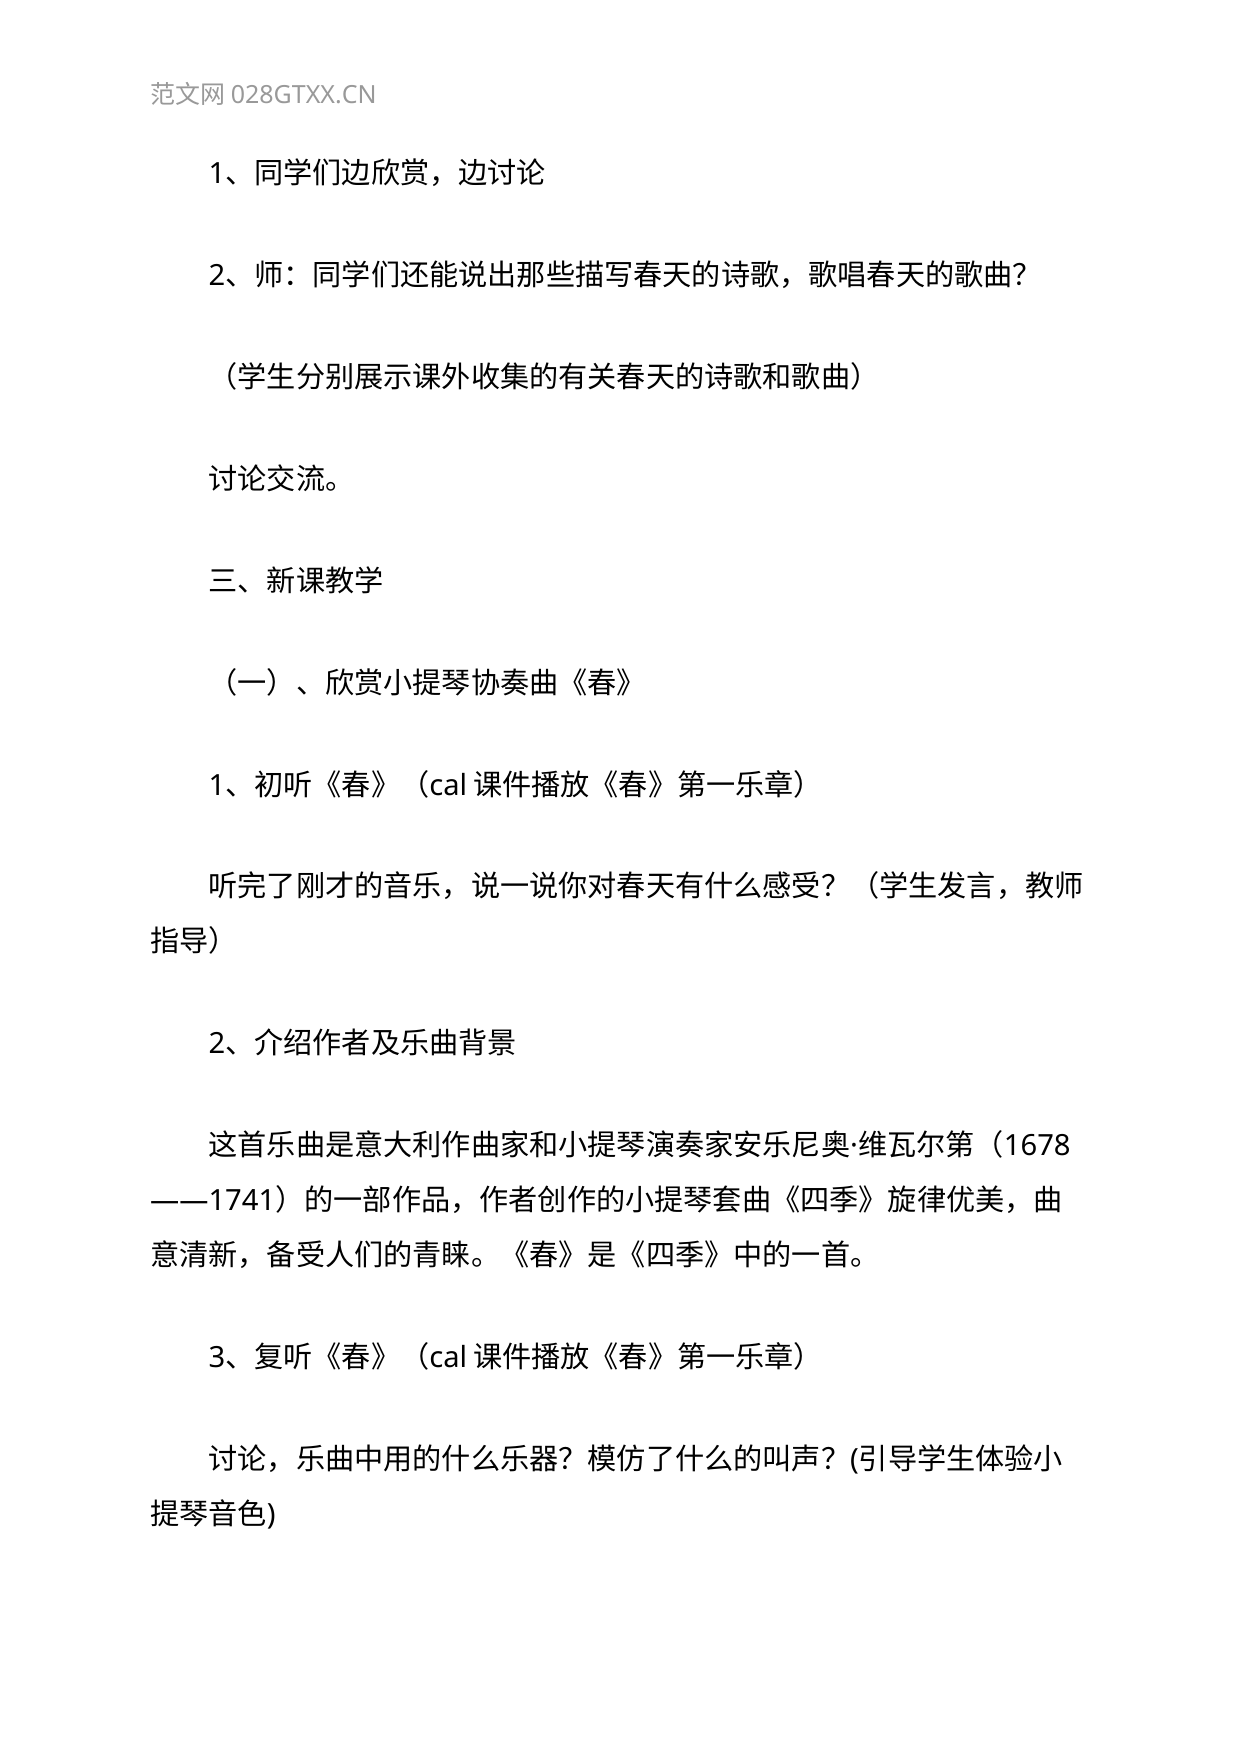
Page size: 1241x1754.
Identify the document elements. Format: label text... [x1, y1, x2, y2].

text 2、师：同学们还能说出那些描写春天的诗歌，歌唱春天的歌曲？ [150, 252, 1090, 294]
text （一）、欣赏小提琴协奏曲《春》 [150, 659, 1090, 702]
text 讨论交流。 [150, 456, 1090, 498]
text 1、初听《春》（cal课件播放《春》第一乐章） [150, 761, 1090, 803]
text 讨论，乐曲中用的什么乐器？模仿了什么的叫声？(引导学生体验小提琴音色) [150, 1435, 1090, 1533]
text 这首乐曲是意大利作曲家和小提琴演奏家安乐尼奥·维瓦尔第（1678——1741）的一部作品，作者创作的小提琴套曲《四季》旋律优美，曲意清新，备受人们的青睐。《春》是《四季》中的一首。 [150, 1122, 1090, 1274]
text （学生分别展示课外收集的有关春天的诗歌和歌曲） [150, 354, 1090, 396]
text 三、新课教学 [150, 557, 1090, 600]
text 3、复听《春》（cal课件播放《春》第一乐章） [150, 1333, 1090, 1376]
text 1、同学们边欣赏，边讨论 [150, 150, 1090, 192]
text 听完了刚才的音乐，说一说你对春天有什么感受？（学生发言，教师指导） [150, 863, 1090, 960]
text 2、介绍作者及乐曲背景 [150, 1020, 1090, 1062]
